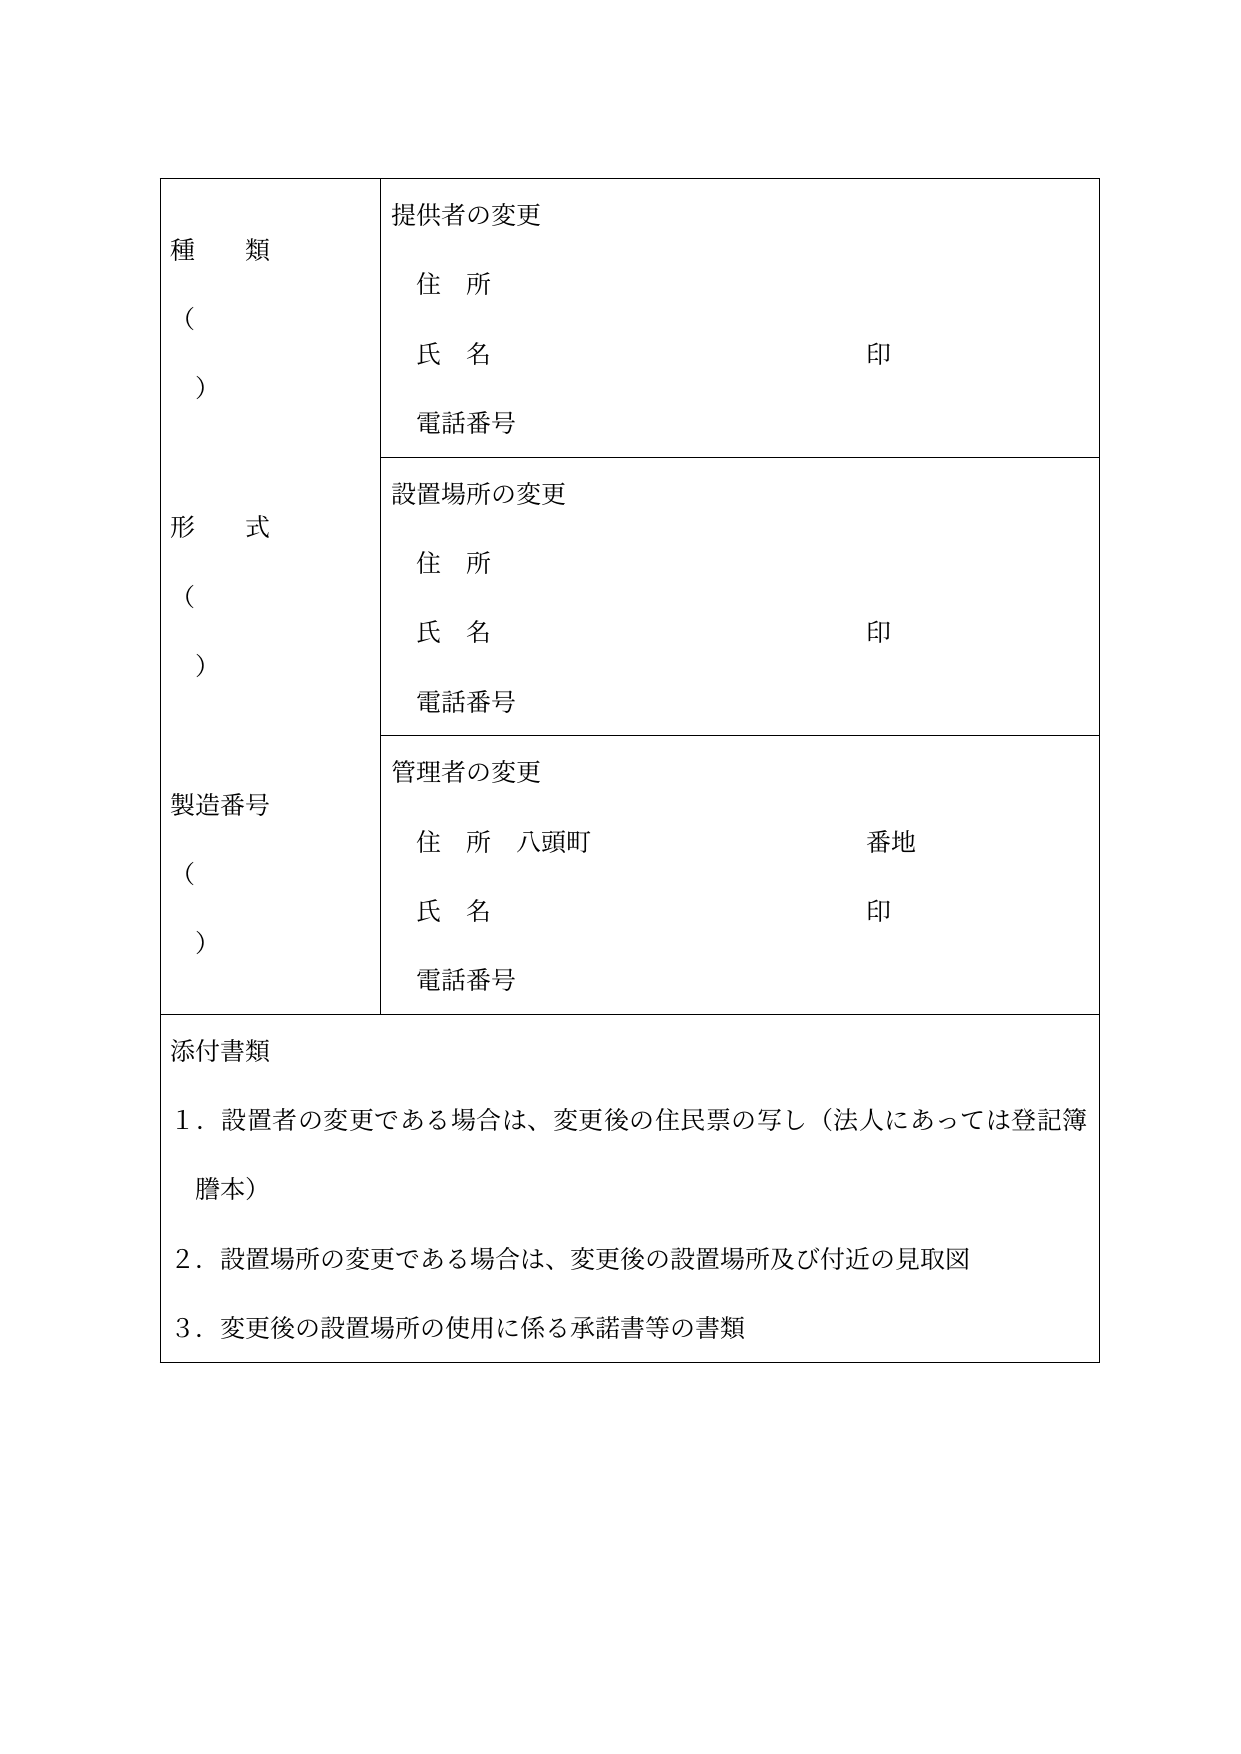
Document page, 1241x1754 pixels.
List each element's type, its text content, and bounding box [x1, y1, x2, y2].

table_cell 種 類 （ ） 形 式 （ ） 製造番号 （ ） [161, 179, 380, 1014]
table_cell 提供者の変更 住 所 氏 名 印 電話番号 [381, 179, 1099, 457]
table_cell 設置場所の変更 住 所 氏 名 印 電話番号 [381, 458, 1099, 735]
table_cell 添付書類 １．設置者の変更である場合は、変更後の住民票の写し（法人にあっては登記簿謄本） ２．設置場所の変更である場合は、変更後の設置場所及び付近の見取図 ３．変更後の設置場所の使用に係る承諾書等の書類 [161, 1015, 1099, 1362]
table_cell 管理者の変更 住 所 八頭町 番地 氏 名 印 電話番号 [381, 736, 1099, 1014]
